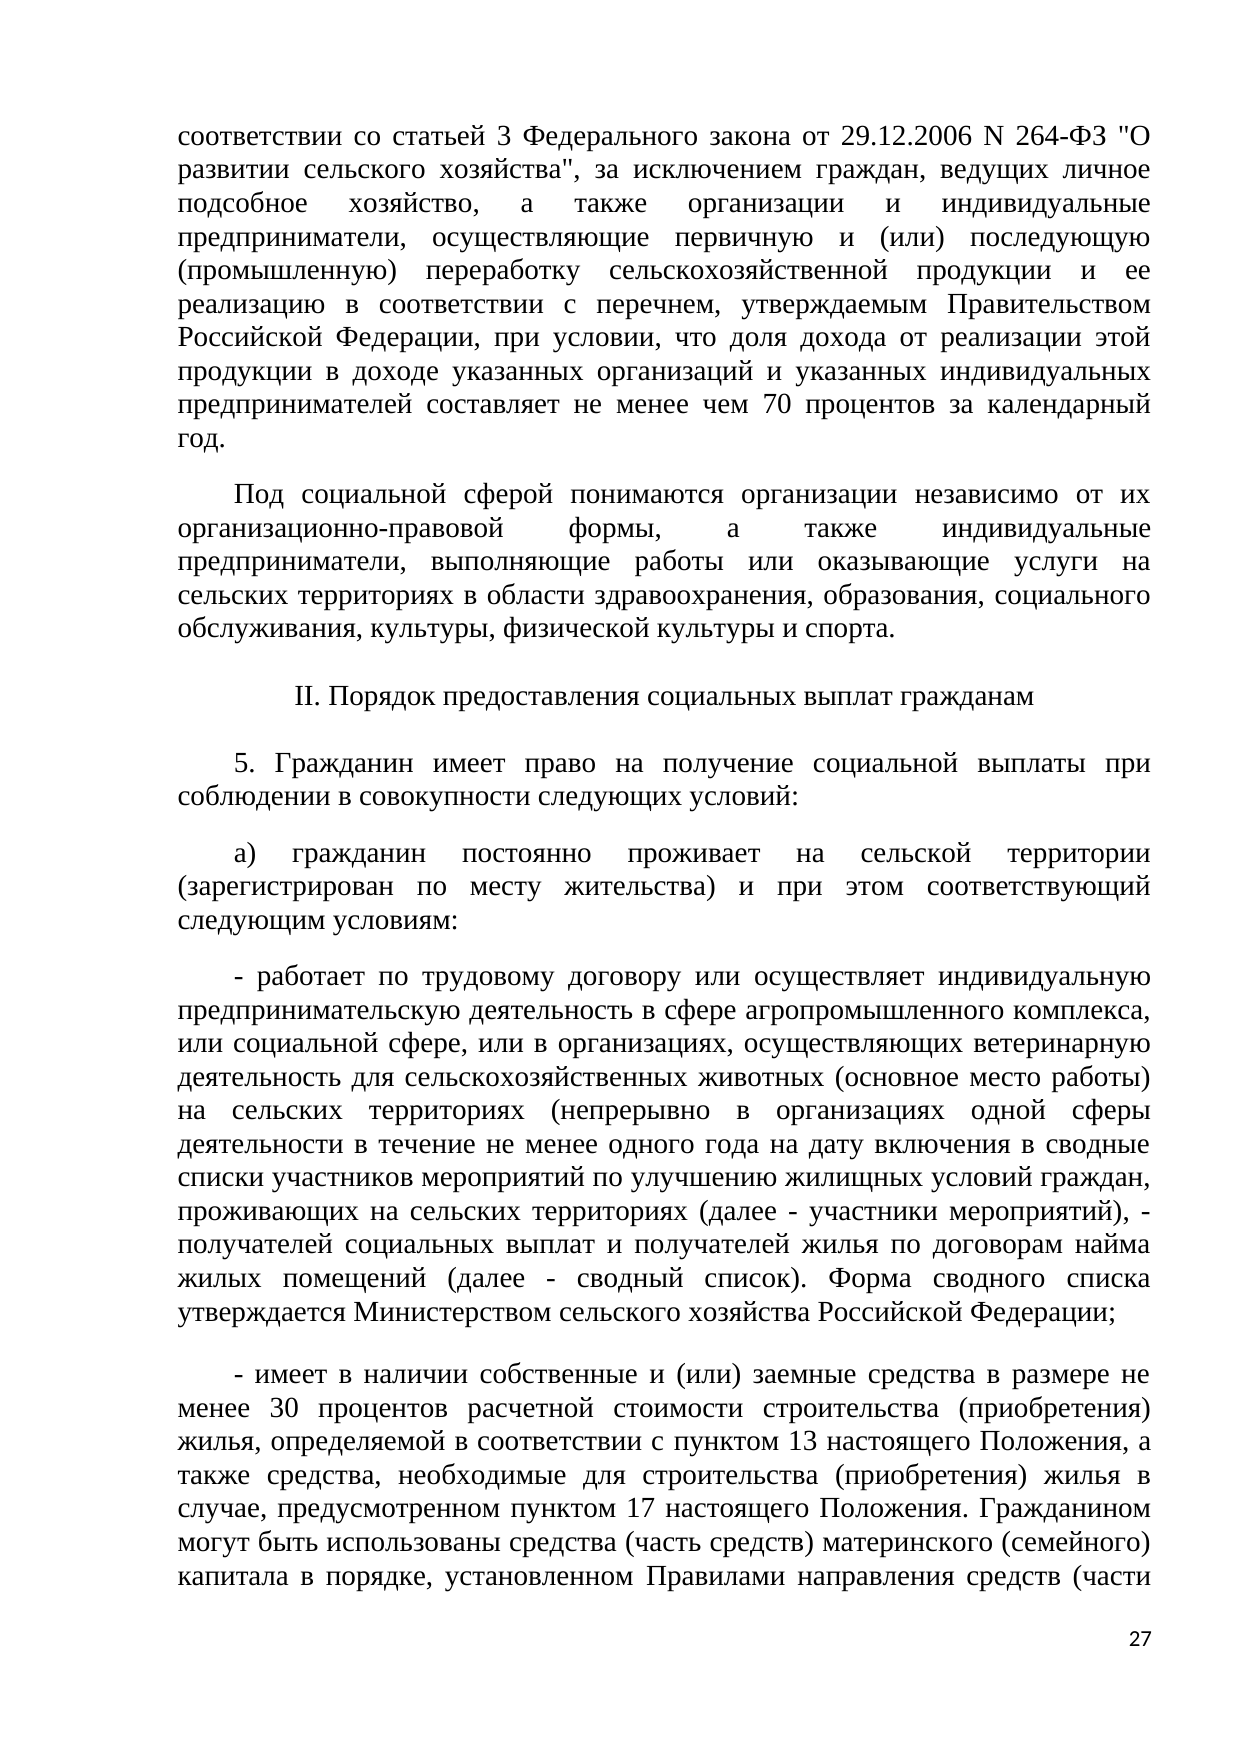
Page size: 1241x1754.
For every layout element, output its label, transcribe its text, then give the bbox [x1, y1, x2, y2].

text II. Порядок предоставления социальных выплат гражданам [177, 678, 1152, 711]
text - работает по трудовому договору или осуществляет индивидуальную предпринимательскую деятельность в сфере агропромышленного комплекса, или социальной сфере, или в организациях, осуществляющих ветеринарную деятельность для сельскохозяйственных животных (основное место работы) на сельских территориях (непрерывно в организациях одной сферы деятельности в течение не менее одного года на дату включения в сводные списки участников мероприятий по улучшению жилищных условий граждан, проживающих на сельских территориях (далее - участники мероприятий), - получателей социальных выплат и получателей жилья по договорам найма жилых помещений (далее - сводный список). Форма сводного списка утверждается Министерством сельского хозяйства Российской Федерации; [177, 958, 1152, 1327]
text Под социальной сферой понимаются организации независимо от их организационно-правовой формы, а также индивидуальные предприниматели, выполняющие работы или оказывающие услуги на сельских территориях в области здравоохранения, образования, социального обслуживания, культуры, физической культуры и спорта. [177, 476, 1152, 644]
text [177, 118, 1152, 453]
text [177, 1356, 1152, 1591]
text а) гражданин постоянно проживает на сельской территории (зарегистрирован по месту жительства) и при этом соответствующий следующим условиям: [177, 835, 1152, 935]
text 5. Гражданин имеет право на получение социальной выплаты при соблюдении в совокупности следующих условий: [177, 745, 1152, 812]
